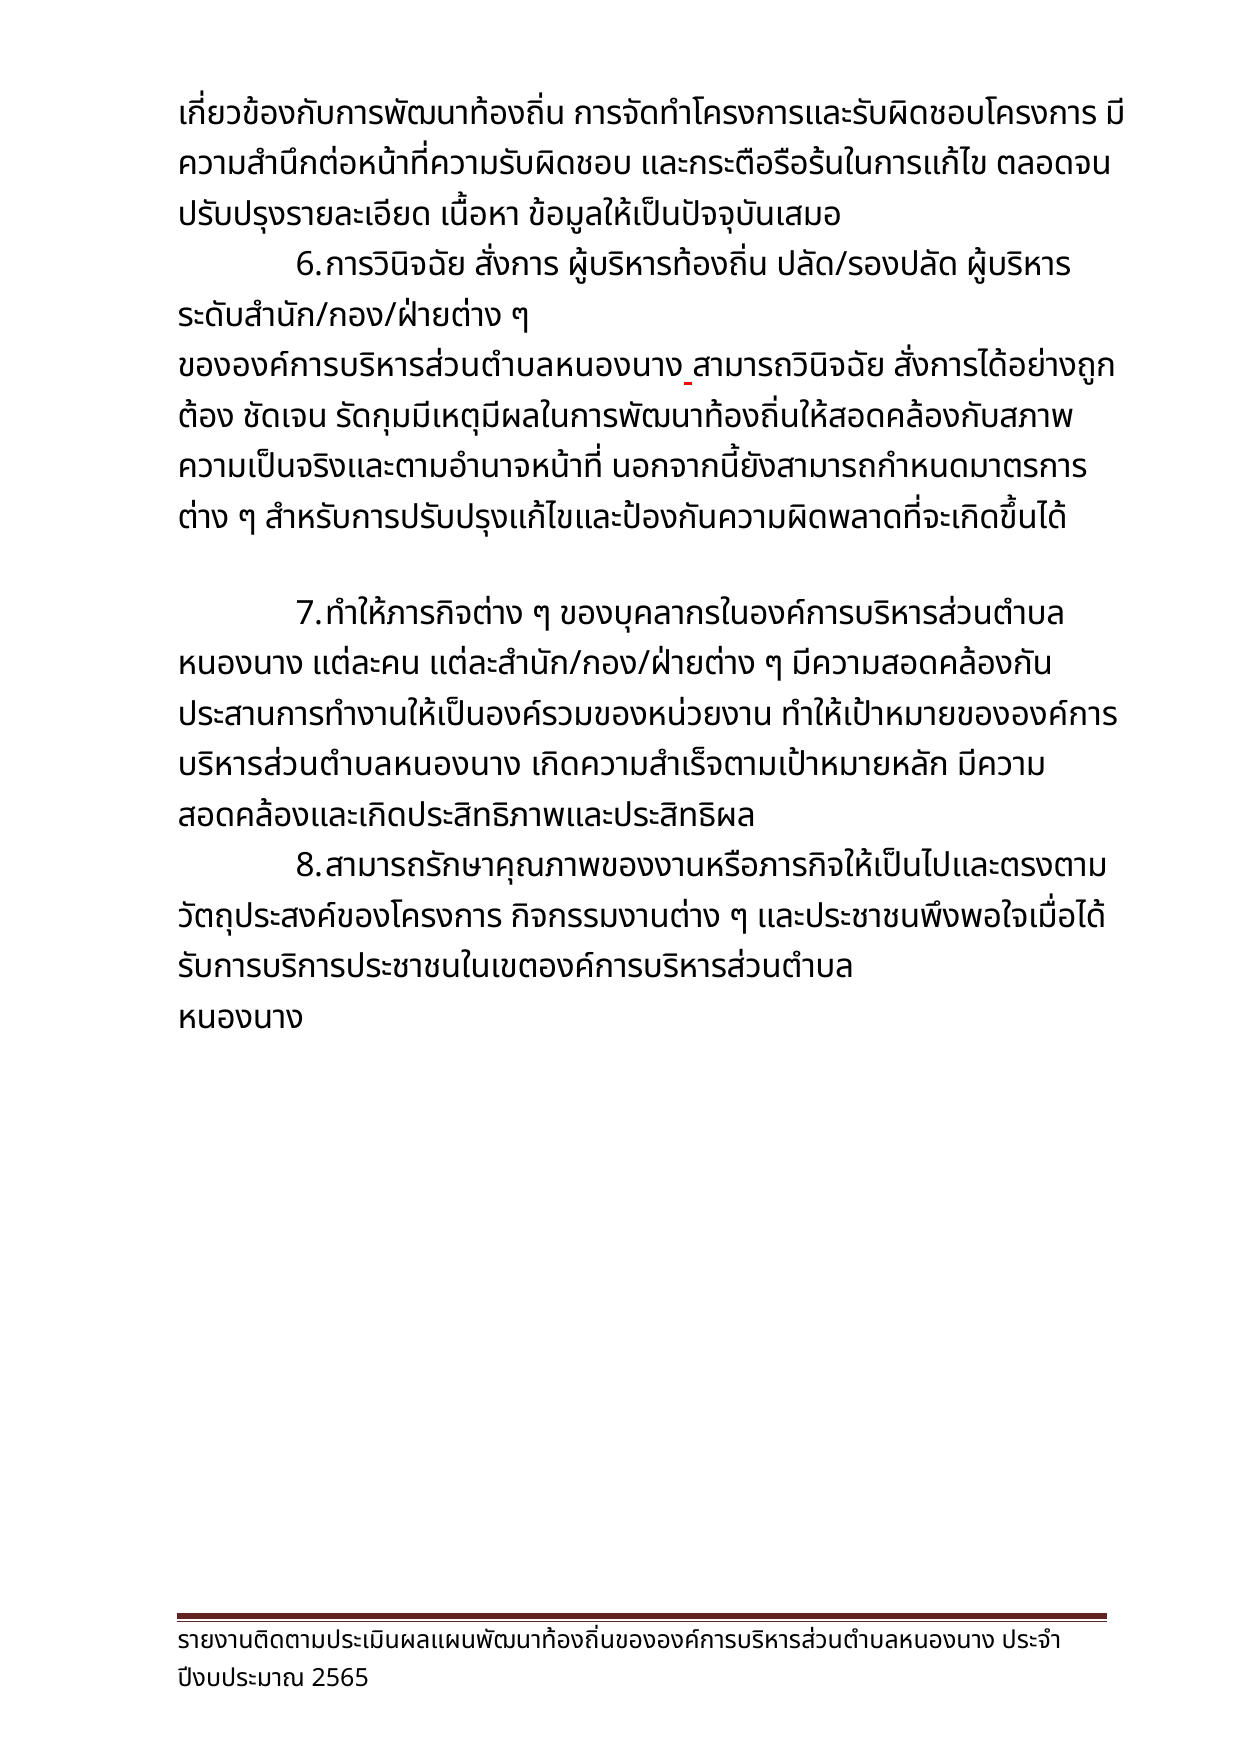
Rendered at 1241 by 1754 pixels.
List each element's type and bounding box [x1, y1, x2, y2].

text [177, 89, 1127, 1043]
